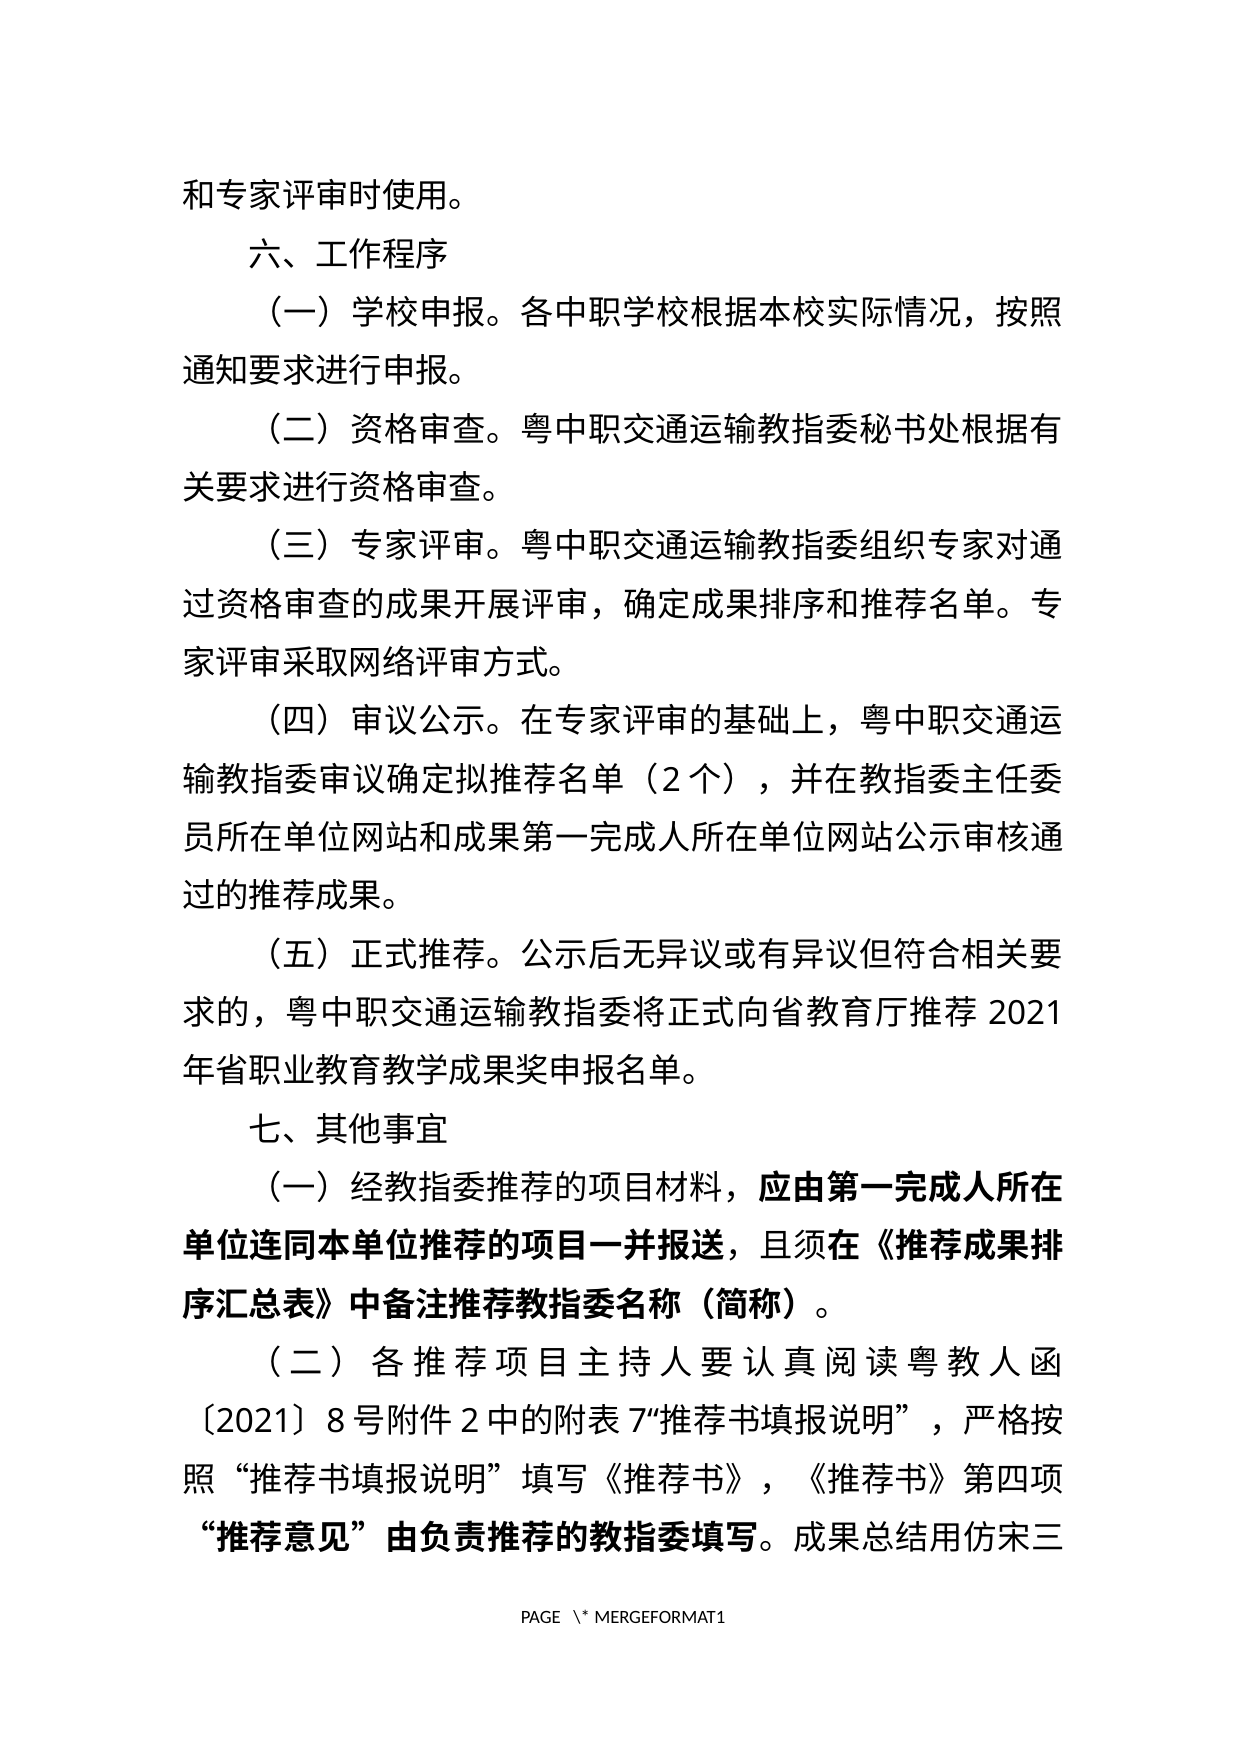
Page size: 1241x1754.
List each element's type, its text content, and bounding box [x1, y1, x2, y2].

text （一）经教指委推荐的项目材料，应由第一完成人所在单位连同本单位推荐的项目一并报送，且须在《推荐成果排序汇总表》中备注推荐教指委名称（简称）。 [182, 1153, 1064, 1328]
text （一）学校申报。各中职学校根据本校实际情况，按照通知要求进行申报。 [182, 278, 1064, 394]
text （四）审议公示。在专家评审的基础上，粤中职交通运输教指委审议确定拟推荐名单（2个），并在教指委主任委员所在单位网站和成果第一完成人所在单位网站公示审核通过的推荐成果。 [182, 686, 1064, 919]
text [182, 161, 1064, 219]
text （五）正式推荐。公示后无异议或有异议但符合相关要求的，粤中职交通运输教指委将正式向省教育厅推荐2021年省职业教育教学成果奖申报名单。 [182, 919, 1064, 1094]
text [182, 1328, 1064, 1561]
text （三）专家评审。粤中职交通运输教指委组织专家对通过资格审查的成果开展评审，确定成果排序和推荐名单。专家评审采取网络评审方式。 [182, 511, 1064, 686]
text 六、工作程序 [182, 219, 1064, 278]
text 七、其他事宜 [182, 1094, 1064, 1153]
text （二）资格审查。粤中职交通运输教指委秘书处根据有关要求进行资格审查。 [182, 394, 1064, 511]
